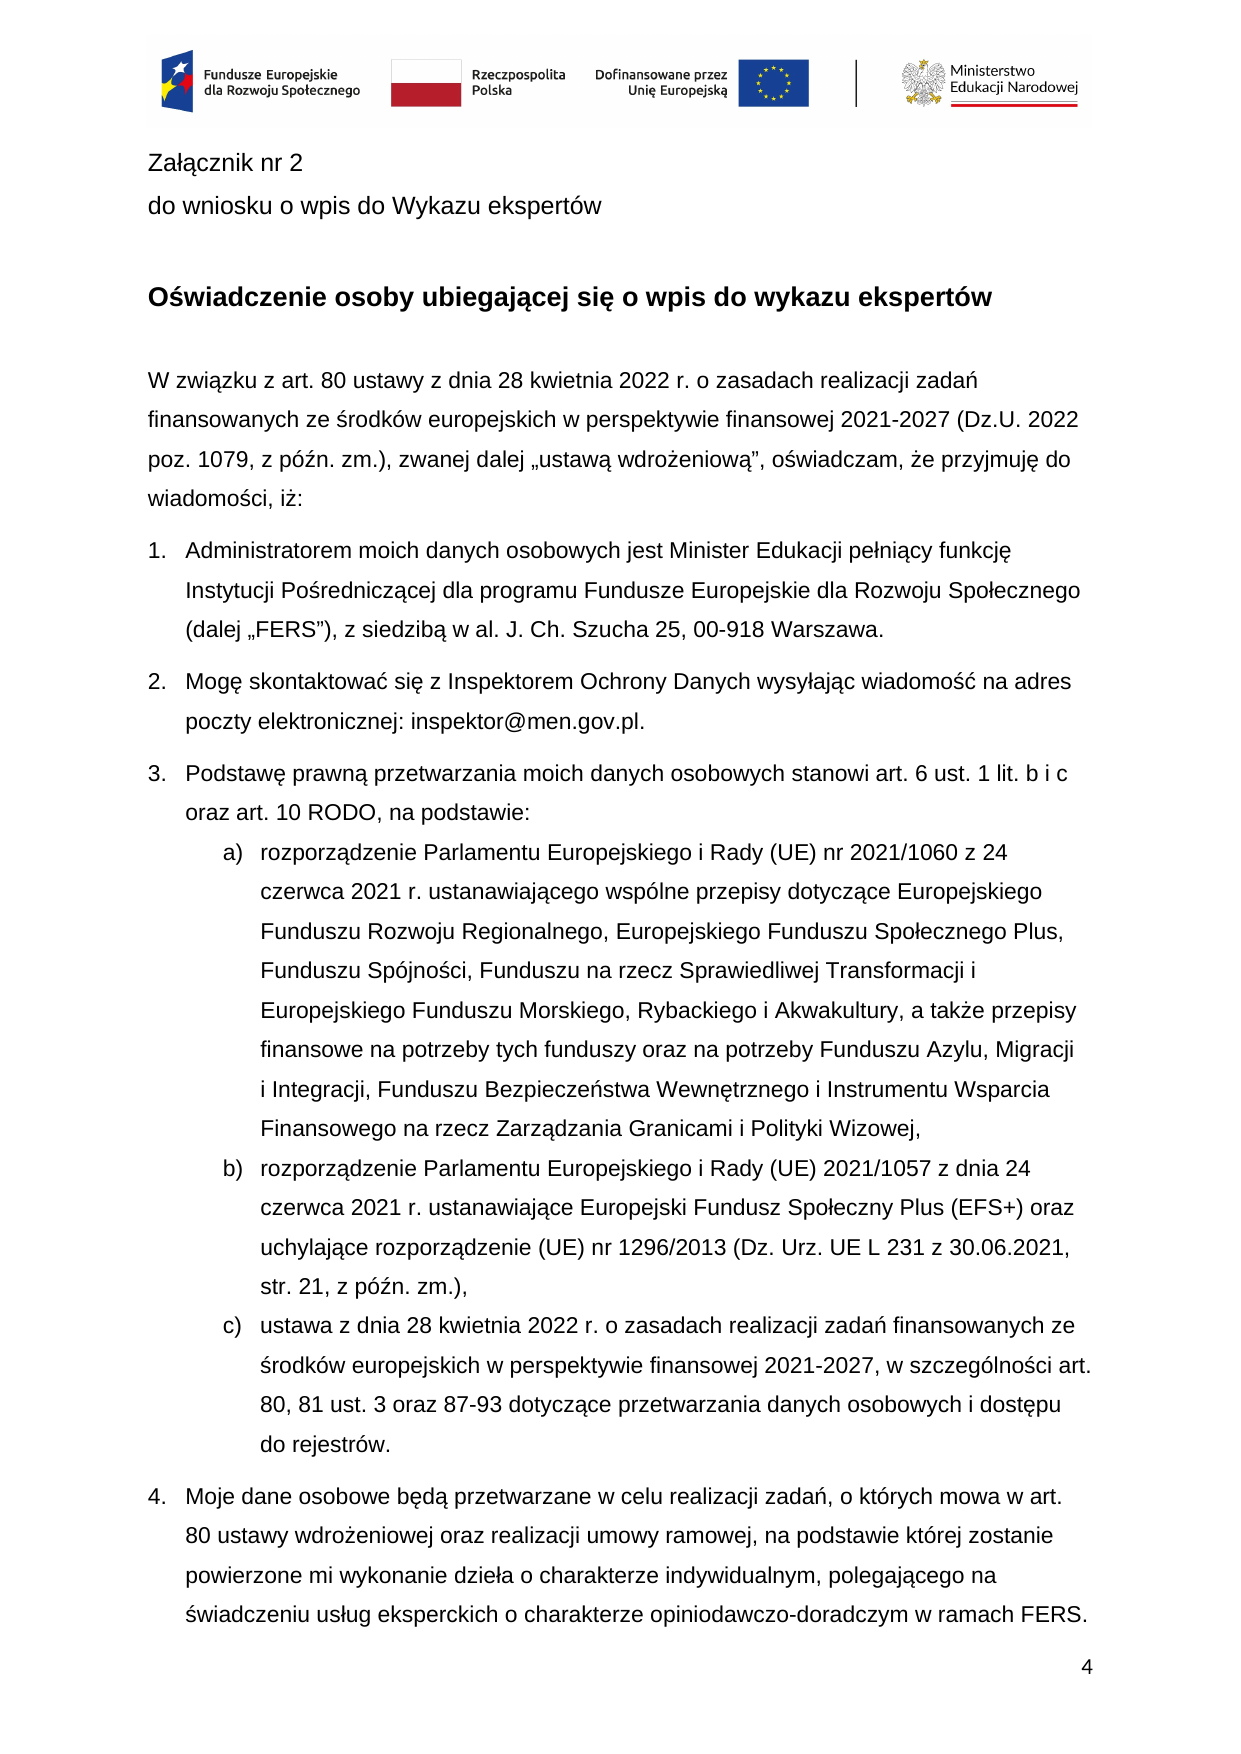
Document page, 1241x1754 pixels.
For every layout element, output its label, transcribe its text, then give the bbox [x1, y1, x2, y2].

list Moje dane osobowe będą przetwarzane w celu realizacji zadań, o których mowa w art. 80 ustawy wdrożeniowej oraz realizacji umowy ramowej, na podstawie której zostanie powierzone mi wykonanie dzieła o charakterze indywidualnym, polegającego na świadczeniu usług eksperckich o charakterze opiniodawczo-doradczym w ramach FERS. [148, 1483, 1092, 1628]
list Mogę skontaktować się z Inspektorem Ochrony Danych wysyłając wiadomość na adres poczty elektronicznej: inspektor@men.gov.pl. [148, 668, 1092, 734]
subtitle Oświadczenie osoby ubiegającej się o wpis do wykazu ekspertów [148, 281, 1092, 312]
list Podstawę prawną przetwarzania moich danych osobowych stanowi art. 6 ust. 1 lit. b i c oraz art. 10 RODO, na podstawie: [148, 760, 1092, 826]
list rozporządzenie Parlamentu Europejskiego i Rady (UE) nr 2021/1060 z 24 czerwca 2021 r. ustanawiającego wspólne przepisy dotyczące Europejskiego Funduszu Rozwoju Regionalnego, Europejskiego Funduszu Społecznego Plus, Funduszu Spójności, Funduszu na rzecz Sprawiedliwej Transformacji i Europejskiego Funduszu Morskiego, Rybackiego i Akwakultury, a także przepisy finansowe na potrzeby tych funduszy oraz na potrzeby Funduszu Azylu, Migracji i Integracji, Funduszu Bezpieczeństwa Wewnętrznego i Instrumentu Wsparcia Finansowego na rzecz Zarządzania Granicami i Polityki Wizowej, [223, 839, 1092, 1141]
subtitle Załącznik nr 2 [148, 148, 1092, 176]
list ustawa z dnia 28 kwietnia 2022 r. o zasadach realizacji zadań finansowanych ze środków europejskich w perspektywie finansowej 2021-2027, w szczególności art. 80, 81 ust. 3 oraz 87-93 dotyczące przetwarzania danych osobowych i dostępu do rejestrów. [223, 1312, 1092, 1457]
picture [146, 34, 1093, 128]
subtitle do wniosku o wpis do Wykazu ekspertów [148, 191, 1092, 219]
text W związku z art. 80 ustawy z dnia 28 kwietnia 2022 r. o zasadach realizacji zadań finansowanych ze środków europejskich w perspektywie finansowej 2021-2027 (Dz.U. 2022 poz. 1079, z późn. zm.), zwanej dalej „ustawą wdrożeniową”, oświadczam, że przyjmuję do wiadomości, iż: [148, 367, 1092, 512]
list rozporządzenie Parlamentu Europejskiego i Rady (UE) 2021/1057 z dnia 24 czerwca 2021 r. ustanawiające Europejski Fundusz Społeczny Plus (EFS+) oraz uchylające rozporządzenie (UE) nr 1296/2013 (Dz. Urz. UE L 231 z 30.06.2021, str. 21, z późn. zm.), [223, 1154, 1092, 1299]
list Administratorem moich danych osobowych jest Minister Edukacji pełniący funkcję Instytucji Pośredniczącej dla programu Fundusze Europejskie dla Rozwoju Społecznego (dalej „FERS”), z siedzibą w al. J. Ch. Szucha 25, 00-918 Warszawa. [148, 537, 1092, 643]
